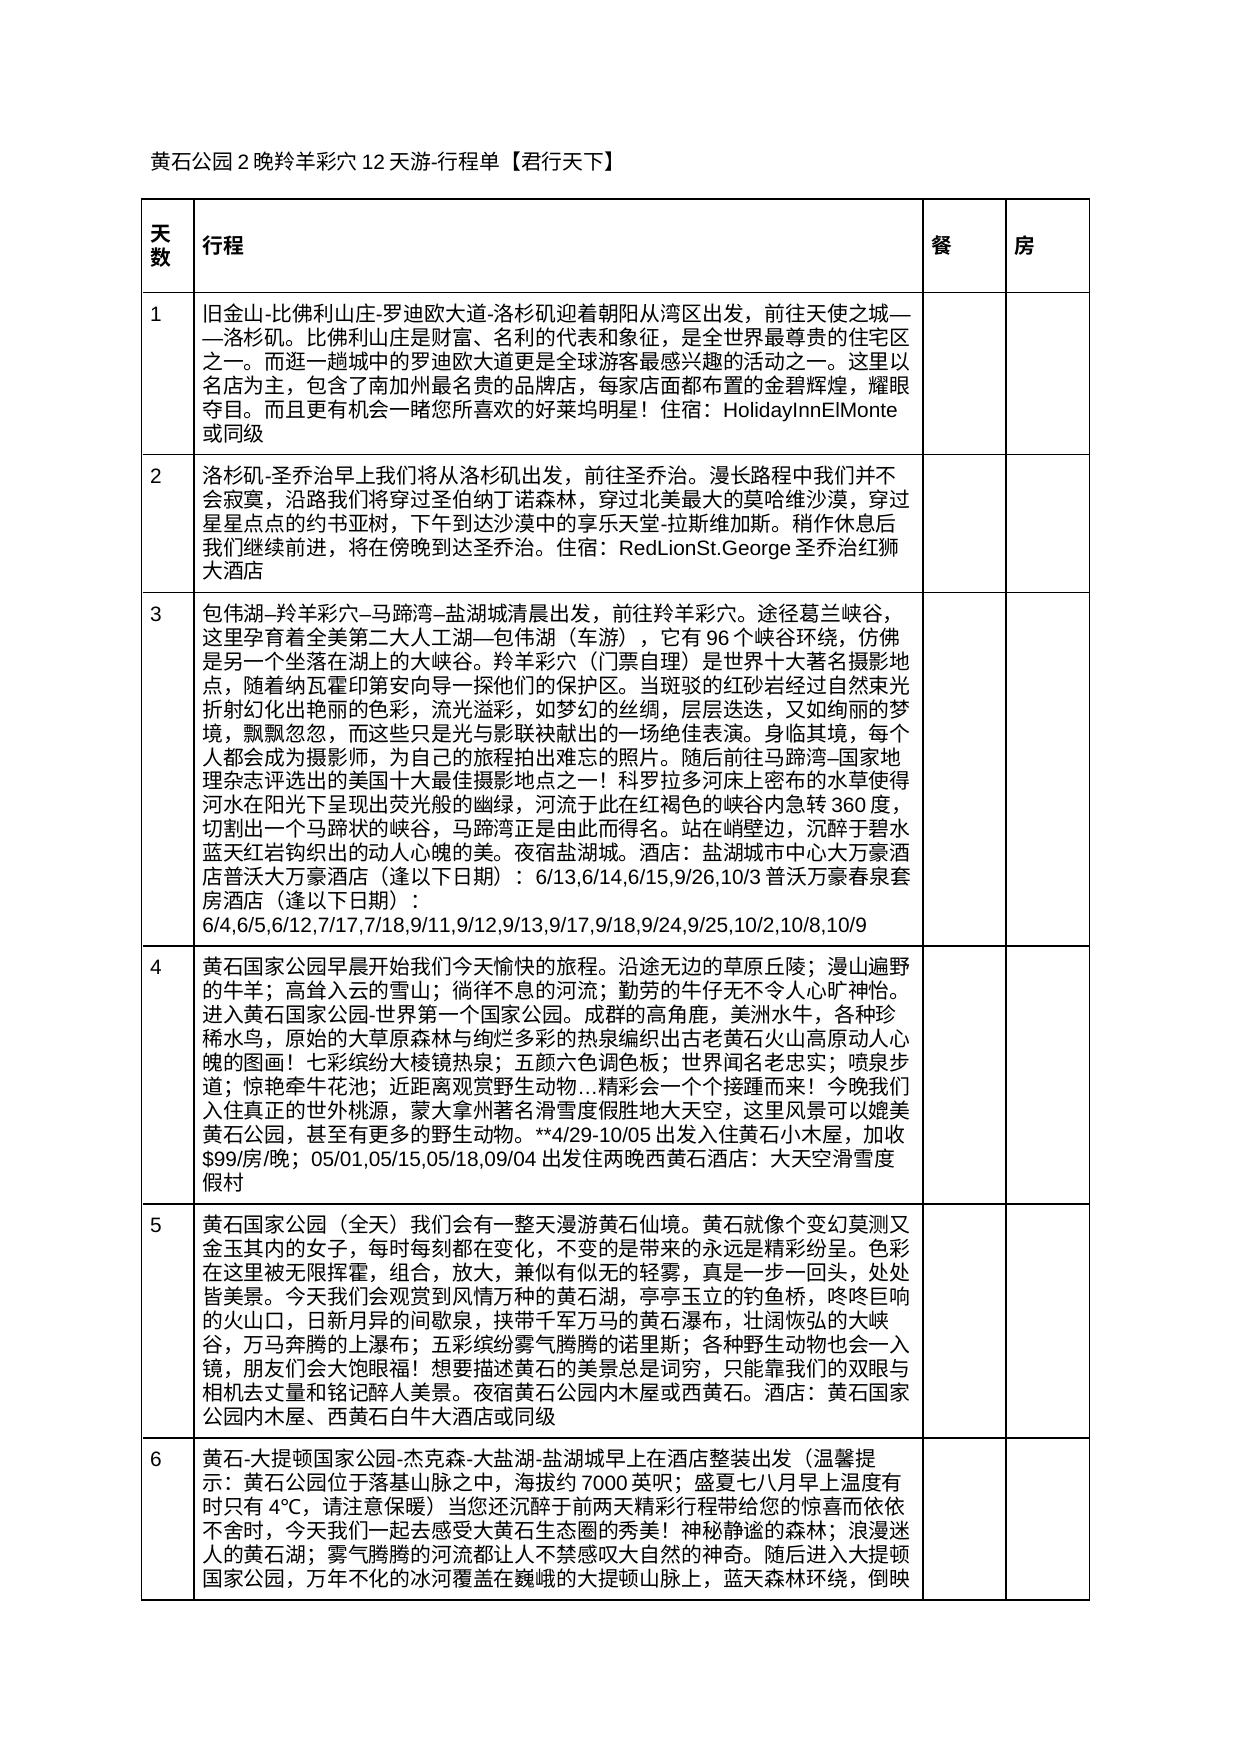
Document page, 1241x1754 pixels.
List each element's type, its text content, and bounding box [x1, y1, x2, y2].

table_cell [195, 1439, 922, 1599]
table_cell [1007, 455, 1089, 592]
table_cell 黄石国家公园（全天）我们会有一整天漫游黄石仙境。黄石就像个变幻莫测又金玉其内的女子，每时每刻都在变化，不变的是带来的永远是精彩纷呈。色彩在这里被无限挥霍，组合，放大，兼似有似无的轻雾，真是一步一回头，处处皆美景。今天我们会观赏到风情万种的黄石湖，亭亭玉立的钓鱼桥，咚咚巨响的火山口，日新月异的间歇泉，挟带千军万马的黄石瀑布，壮阔恢弘的大峡谷，万马奔腾的上瀑布；五彩缤纷雾气腾腾的诺里斯；各种野生动物也会一入镜，朋友们会大饱眼福！想要描述黄石的美景总是词穷，只能靠我们的双眼与相机去丈量和铭记醉人美景。夜宿黄石公园内木屋或西黄石。酒店：黄石国家公园内木屋、西黄石白牛大酒店或同级 [195, 1205, 922, 1437]
table_cell 黄石国家公园早晨开始我们今天愉快的旅程。沿途无边的草原丘陵；漫山遍野的牛羊；高耸入云的雪山；徜徉不息的河流；勤劳的牛仔无不令人心旷神怡。进入黄石国家公园-世界第一个国家公园。成群的高角鹿，美洲水牛，各种珍稀水鸟，原始的大草原森林与绚烂多彩的热泉编织出古老黄石火山高原动人心魄的图画！七彩缤纷大棱镜热泉；五颜六色调色板；世界闻名老忠实；喷泉步道；惊艳牵牛花池；近距离观赏野生动物…精彩会一个个接踵而来！今晚我们入住真正的世外桃源，蒙大拿州著名滑雪度假胜地大天空，这里风景可以媲美黄石公园，甚至有更多的野生动物。**4/29-10/05出发入住黄石小木屋，加收$99/房/晚；05/01,05/15,05/18,09/04出发住两晚西黄石酒店：大天空滑雪度假村 [195, 947, 922, 1203]
table_cell [924, 293, 1005, 454]
table_cell 6 [142, 1438, 193, 1599]
table_cell [924, 593, 1005, 945]
table_header 餐 [924, 200, 1005, 292]
table_cell [1007, 1439, 1089, 1599]
text 黄石公园2晚羚羊彩穴12天游-行程单【君行天下】 [150, 150, 1090, 174]
table_cell [924, 455, 1005, 592]
table_cell [1007, 293, 1089, 454]
table_cell [924, 1205, 1005, 1437]
table_cell 包伟湖–羚羊彩穴–马蹄湾–盐湖城清晨出发，前往羚羊彩穴。途径葛兰峡谷，这里孕育着全美第二大人工湖—包伟湖（车游），它有96个峡谷环绕，仿佛是另一个坐落在湖上的大峡谷。羚羊彩穴（门票自理）是世界十大著名摄影地点，随着纳瓦霍印第安向导一探他们的保护区。当斑驳的红砂岩经过自然束光折射幻化出艳丽的色彩，流光溢彩，如梦幻的丝绸，层层迭迭，又如绚丽的梦境，飘飘忽忽，而这些只是光与影联袂献出的一场绝佳表演。身临其境，每个人都会成为摄影师，为自己的旅程拍出难忘的照片。随后前往马蹄湾–国家地理杂志评选出的美国十大最佳摄影地点之一！科罗拉多河床上密布的水草使得河水在阳光下呈现出荧光般的幽绿，河流于此在红褐色的峡谷内急转360度，切割出一个马蹄状的峡谷，马蹄湾正是由此而得名。站在峭壁边，沉醉于碧水蓝天红岩钩织出的动人心魄的美。夜宿盐湖城。酒店：盐湖城市中心大万豪酒店普沃大万豪酒店（逢以下日期）：6/13,6/14,6/15,9/26,10/3普沃万豪春泉套房酒店（逢以下日期）：6/4,6/5,6/12,7/17,7/18,9/11,9/12,9/13,9/17,9/18,9/24,9/25,10/2,10/8,10/9 [195, 593, 922, 945]
table_header 行程 [195, 200, 922, 292]
table_cell 5 [142, 1204, 193, 1437]
table_header 天数 [142, 200, 193, 292]
table_cell [924, 1439, 1005, 1599]
table_cell 3 [142, 593, 193, 945]
table_cell [1007, 593, 1089, 945]
table_cell [1007, 947, 1089, 1203]
table_cell 4 [142, 946, 193, 1203]
table_cell 旧金山-比佛利山庄-罗迪欧大道-洛杉矶迎着朝阳从湾区出发，前往天使之城——洛杉矶。比佛利山庄是财富、名利的代表和象征，是全世界最尊贵的住宅区之一。而逛一趟城中的罗迪欧大道更是全球游客最感兴趣的活动之一。这里以名店为主，包含了南加州最名贵的品牌店，每家店面都布置的金碧辉煌，耀眼夺目。而且更有机会一睹您所喜欢的好莱坞明星！住宿：HolidayInnElMonte或同级 [195, 293, 922, 454]
table_header 房 [1007, 200, 1089, 292]
table_cell 洛杉矶-圣乔治早上我们将从洛杉矶出发，前往圣乔治。漫长路程中我们并不会寂寞，沿路我们将穿过圣伯纳丁诺森林，穿过北美最大的莫哈维沙漠，穿过星星点点的约书亚树，下午到达沙漠中的享乐天堂-拉斯维加斯。稍作休息后我们继续前进，将在傍晚到达圣乔治。住宿：RedLionSt.George圣乔治红狮大酒店 [195, 455, 922, 592]
table_cell 1 [142, 293, 193, 454]
table_cell [1007, 1205, 1089, 1437]
table_cell [924, 947, 1005, 1203]
table_cell 2 [142, 455, 193, 592]
